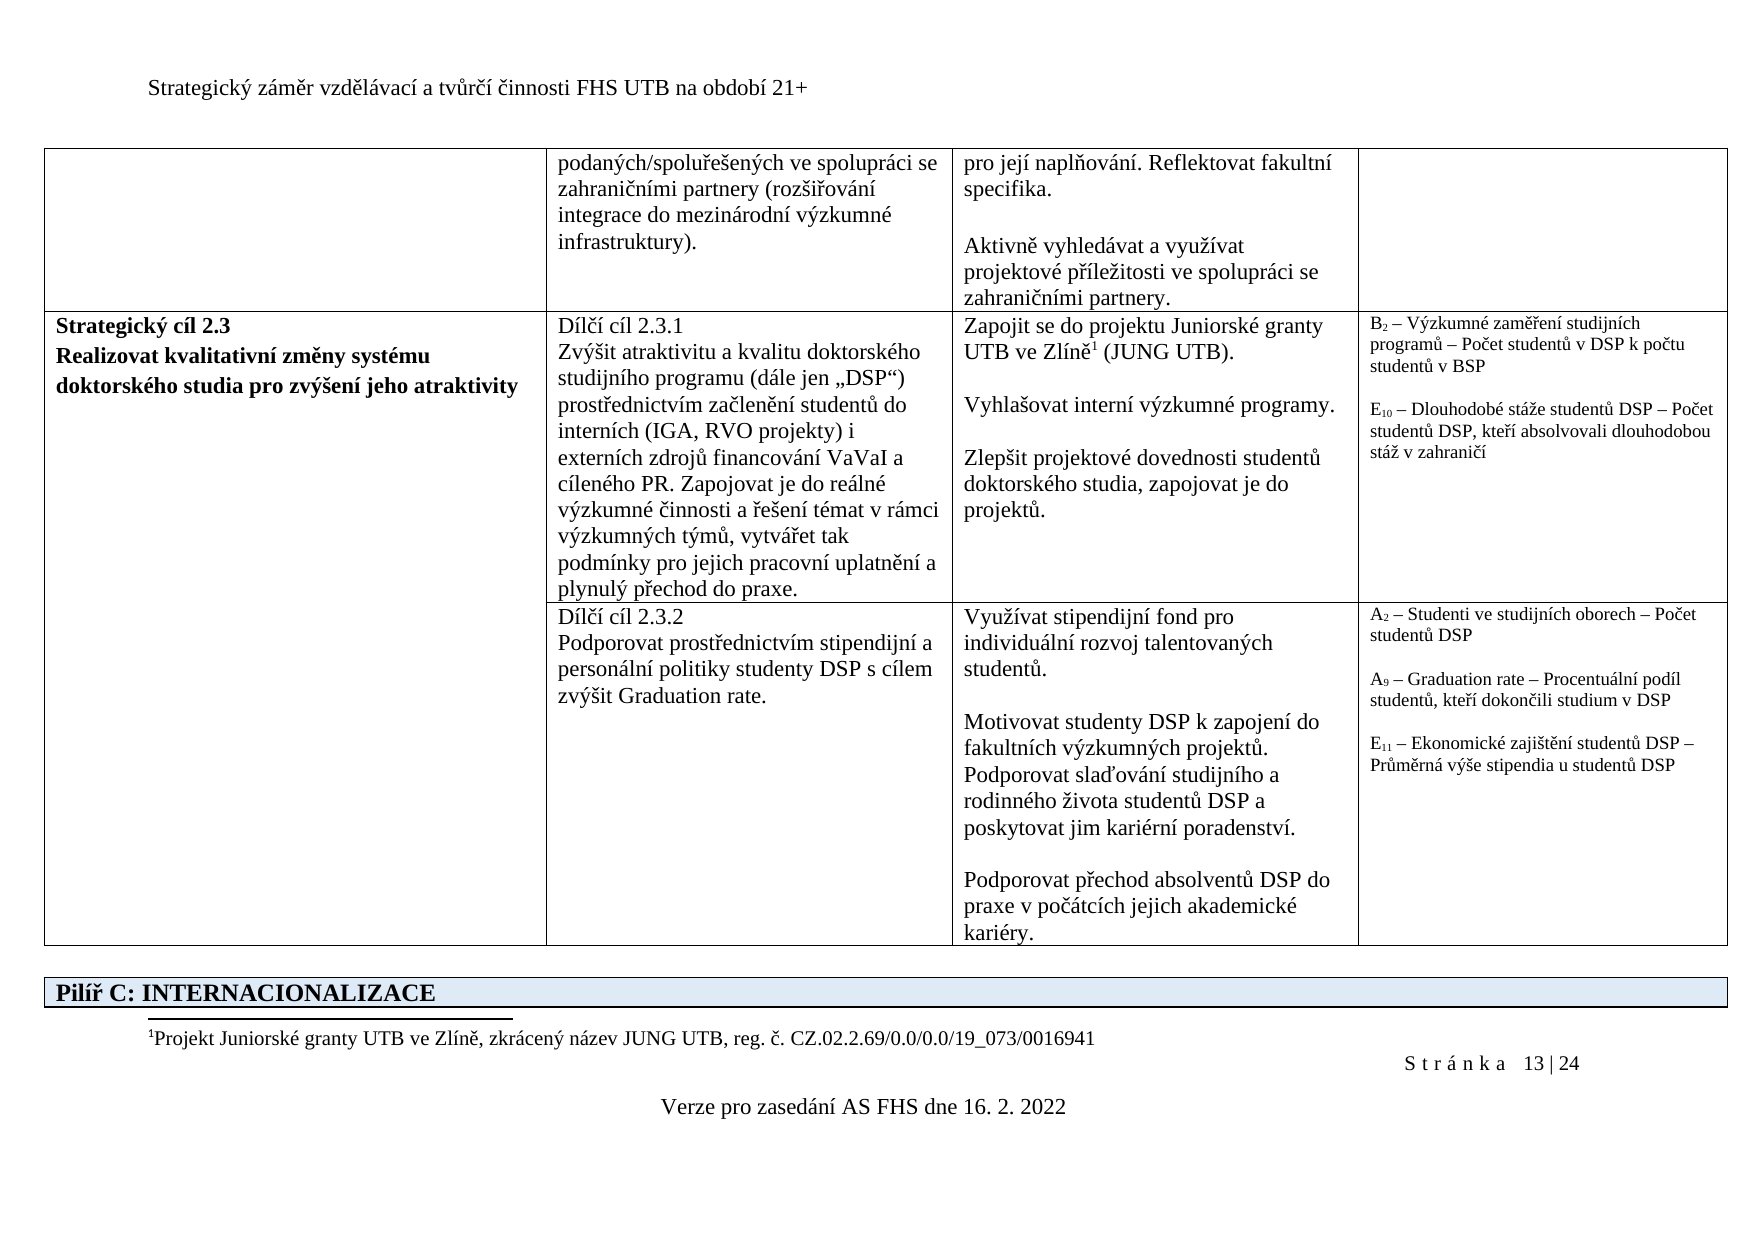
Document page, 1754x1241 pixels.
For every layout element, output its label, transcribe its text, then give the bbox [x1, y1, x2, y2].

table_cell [953, 149, 1358, 311]
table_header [45, 978, 1727, 1006]
table_cell B2 – Výzkumné zaměření studijních programů – Počet studentů v DSP k počtu studentů v BSP E10 – Dlouhodobé stáže studentů DSP – Počet studentů DSP, kteří absolvovali dlouhodobou stáž v zahraničí [1359, 312, 1727, 602]
table_cell A2 – Studenti ve studijních oborech – Počet studentů DSP A9 – Graduation rate – Procentuální podíl studentů, kteří dokončili studium v DSP E11 – Ekonomické zajištění studentů DSP – Průměrná výše stipendia u studentů DSP [1359, 603, 1727, 945]
table_cell Zapojit se do projektu Juniorské granty UTB ve Zlíně (JUNG UTB). Vyhlašovat interní výzkumné programy. Zlepšit projektové dovednosti studentů doktorského studia, zapojovat je do projektů. [953, 312, 1358, 602]
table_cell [547, 149, 952, 311]
table_cell Strategický cíl 2.3 Realizovat kvalitativní změny systému doktorského studia pro zvýšení jeho atraktivity [45, 312, 546, 945]
table_cell Využívat stipendijní fond pro individuální rozvoj talentovaných studentů. Motivovat studenty DSP k zapojení do fakultních výzkumných projektů. Podporovat slaďování studijního a rodinného života studentů DSP a poskytovat jim kariérní poradenství. Podporovat přechod absolventů DSP do praxe v počátcích jejich akademické kariéry. [953, 603, 1358, 945]
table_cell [1359, 149, 1727, 311]
table_cell Dílčí cíl 2.3.1 Zvýšit atraktivitu a kvalitu doktorského studijního programu (dále jen „DSP“) prostřednictvím začlenění studentů do interních (IGA, RVO projekty) i externích zdrojů financování VaVaI a cíleného PR. Zapojovat je do reálné výzkumné činnosti a řešení témat v rámci výzkumných týmů, vytvářet tak podmínky pro jejich pracovní uplatnění a plynulý přechod do praxe. [547, 312, 952, 602]
table_cell Dílčí cíl 2.3.2 Podporovat prostřednictvím stipendijní a personální politiky studenty DSP s cílem zvýšit Graduation rate. [547, 603, 952, 945]
